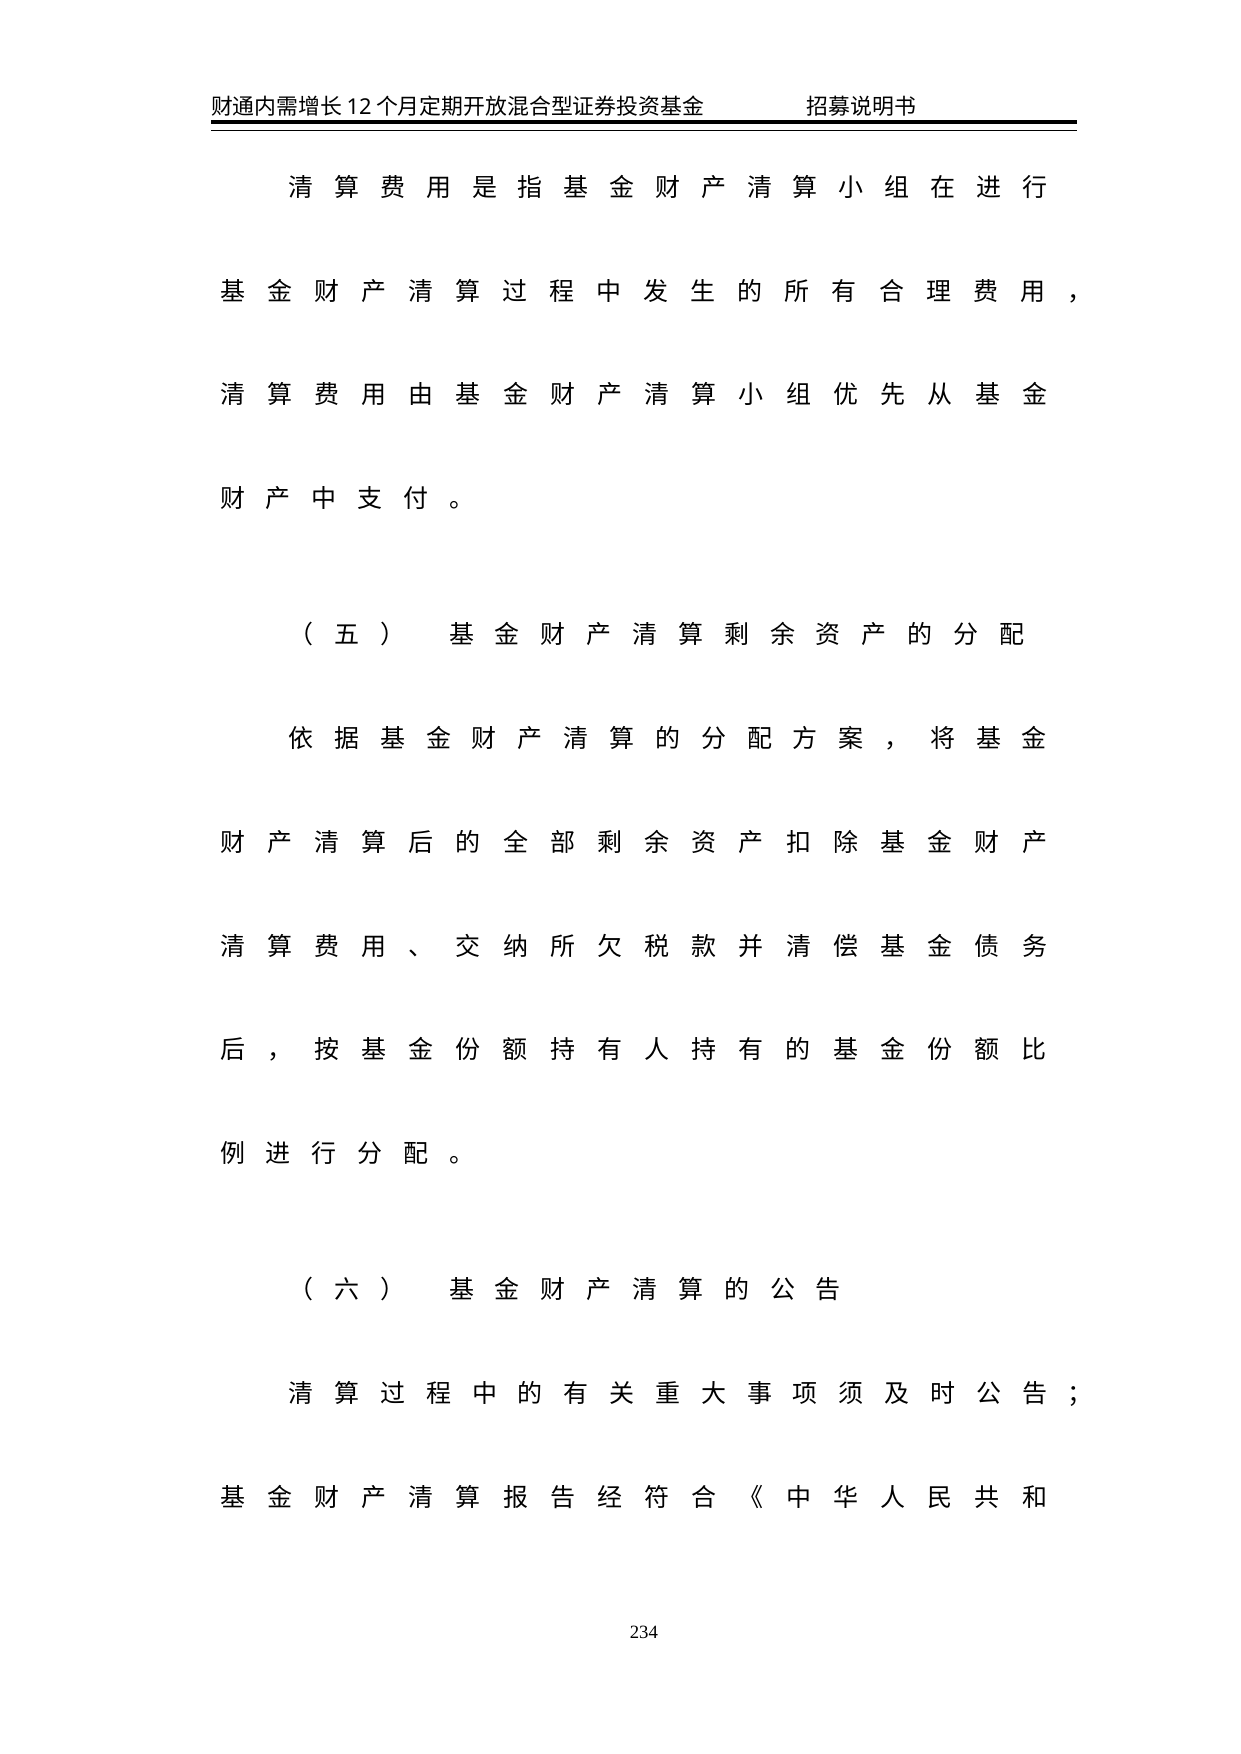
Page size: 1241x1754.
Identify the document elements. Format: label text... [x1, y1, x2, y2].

text 清算费用是指基金财产清算小组在进行基金财产清算过程中发生的所有合理费用，清算费用由基金财产清算小组优先从基金财产中支付。 [220, 151, 1068, 531]
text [220, 1357, 1068, 1530]
text （六） 基金财产清算的公告 [220, 1253, 1068, 1322]
text （五） 基金财产清算剩余资产的分配 [220, 598, 1068, 667]
text 依据基金财产清算的分配方案，将基金财产清算后的全部剩余资产扣除基金财产清算费用、交纳所欠税款并清偿基金债务后，按基金份额持有人持有的基金份额比例进行分配。 [220, 702, 1068, 1186]
